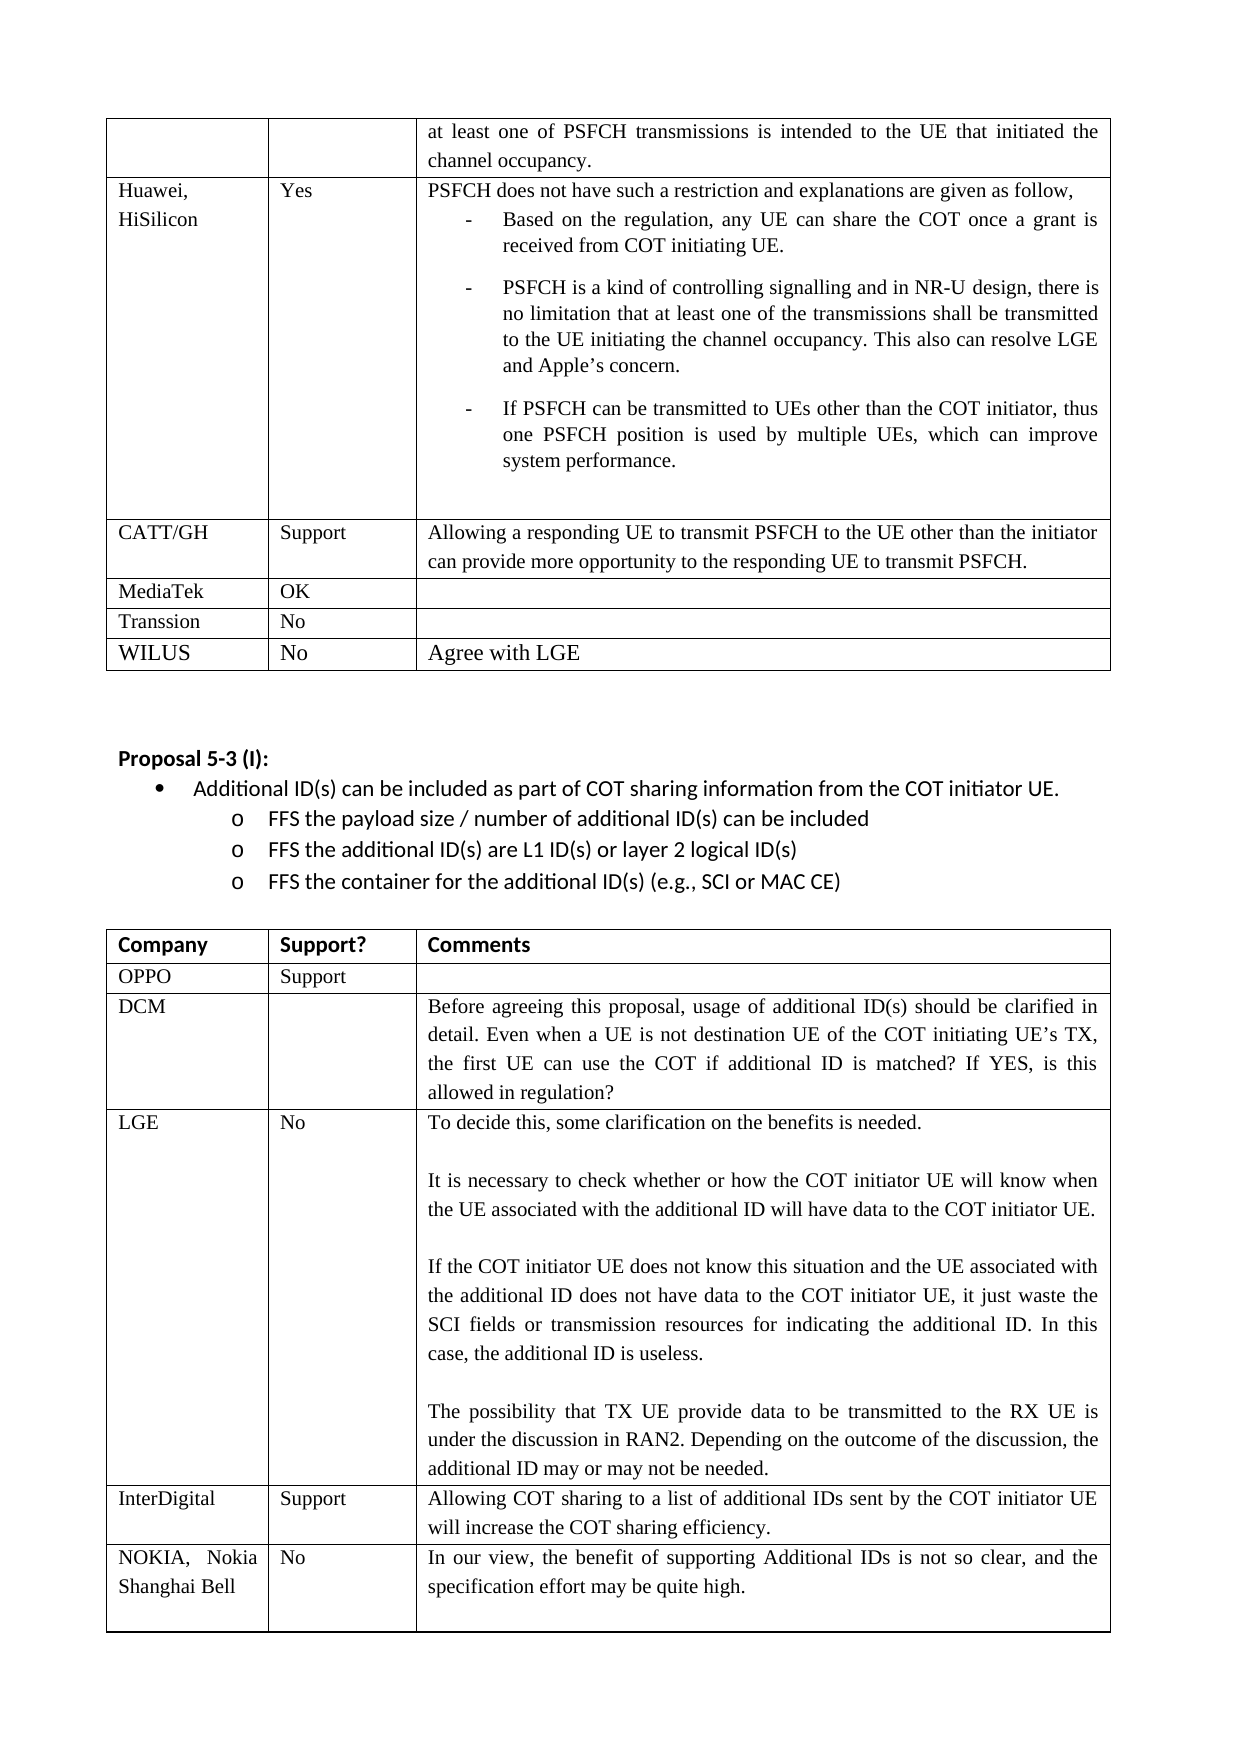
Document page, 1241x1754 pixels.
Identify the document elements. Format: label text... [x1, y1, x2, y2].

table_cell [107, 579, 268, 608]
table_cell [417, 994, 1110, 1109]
list FFS the additional ID(s) are L1 ID(s) or layer 2 logical ID(s) [231, 836, 1122, 865]
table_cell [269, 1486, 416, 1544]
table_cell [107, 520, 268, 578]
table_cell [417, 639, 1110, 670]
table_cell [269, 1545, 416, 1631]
list Additional ID(s) can be included as part of COT sharing information from the COT initiator UE. [156, 774, 1122, 802]
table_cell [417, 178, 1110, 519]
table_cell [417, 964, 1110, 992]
text Proposal 5-3 (I): [118, 744, 1122, 772]
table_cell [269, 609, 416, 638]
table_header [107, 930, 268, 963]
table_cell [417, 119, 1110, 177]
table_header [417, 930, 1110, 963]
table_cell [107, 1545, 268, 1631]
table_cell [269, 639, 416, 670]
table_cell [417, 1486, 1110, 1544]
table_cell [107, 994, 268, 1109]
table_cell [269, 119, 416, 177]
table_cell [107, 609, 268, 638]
list FFS the container for the additional ID(s) (e.g., SCI or MAC CE) [231, 867, 1122, 896]
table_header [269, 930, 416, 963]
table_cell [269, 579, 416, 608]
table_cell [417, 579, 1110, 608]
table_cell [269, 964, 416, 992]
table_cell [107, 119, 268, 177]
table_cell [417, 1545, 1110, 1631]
list FFS the payload size / number of additional ID(s) can be included [231, 804, 1122, 833]
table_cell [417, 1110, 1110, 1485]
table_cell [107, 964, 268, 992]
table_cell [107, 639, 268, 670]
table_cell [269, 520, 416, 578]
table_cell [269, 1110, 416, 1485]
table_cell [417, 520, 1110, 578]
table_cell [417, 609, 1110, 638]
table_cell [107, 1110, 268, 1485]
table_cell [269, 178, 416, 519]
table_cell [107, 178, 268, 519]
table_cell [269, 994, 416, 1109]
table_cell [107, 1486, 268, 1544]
